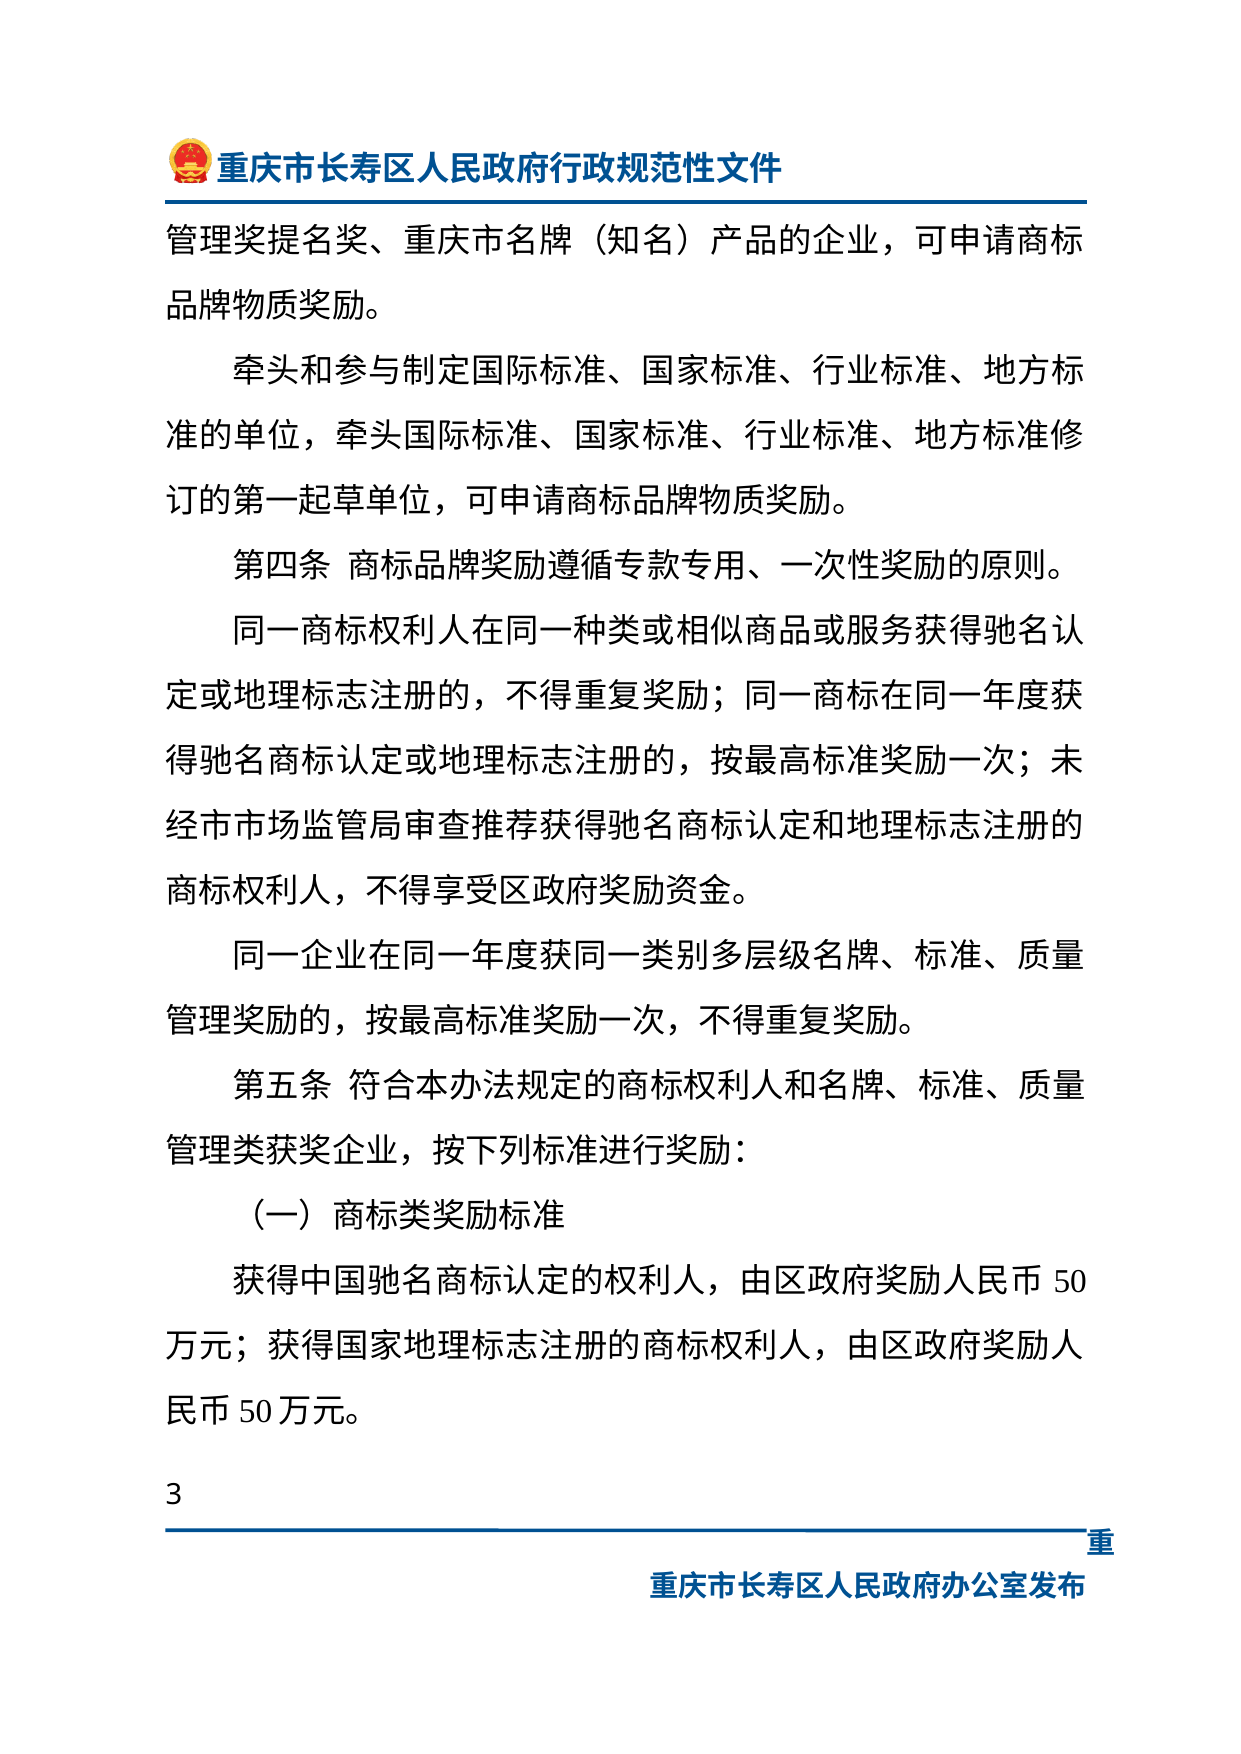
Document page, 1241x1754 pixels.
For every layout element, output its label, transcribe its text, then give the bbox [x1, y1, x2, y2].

text 获得中国名牌产品、中国质量奖、中国质量奖提名奖、中国标准创新贡献奖、重庆市市长质量管理奖、重庆市市长质量管理奖提名奖、重庆市名牌（知名）产品的企业，可申请商标品牌物质奖励。 [165, 205, 1087, 335]
text 同一企业在同一年度获同一类别多层级名牌、标准、质量管理奖励的，按最高标准奖励一次，不得重复奖励。 [165, 920, 1087, 1050]
text （一）商标类奖励标准 [165, 1180, 1087, 1245]
picture [165, 136, 216, 187]
text 牵头和参与制定国际标准、国家标准、行业标准、地方标准的单位，牵头国际标准、国家标准、行业标准、地方标准修订的第一起草单位，可申请商标品牌物质奖励。 [165, 335, 1087, 530]
text 获得中国驰名商标认定的权利人，由区政府奖励人民币50万元；获得国家地理标志注册的商标权利人，由区政府奖励人民币50万元。 [165, 1245, 1087, 1440]
text 同一商标权利人在同一种类或相似商品或服务获得驰名认定或地理标志注册的，不得重复奖励；同一商标在同一年度获得驰名商标认定或地理标志注册的，按最高标准奖励一次；未经市市场监管局审查推荐获得驰名商标认定和地理标志注册的商标权利人，不得享受区政府奖励资金。 [165, 595, 1087, 920]
text 第四条 商标品牌奖励遵循专款专用、一次性奖励的原则。 [165, 530, 1087, 595]
text 第五条 符合本办法规定的商标权利人和名牌、标准、质量管理类获奖企业，按下列标准进行奖励： [165, 1050, 1087, 1180]
